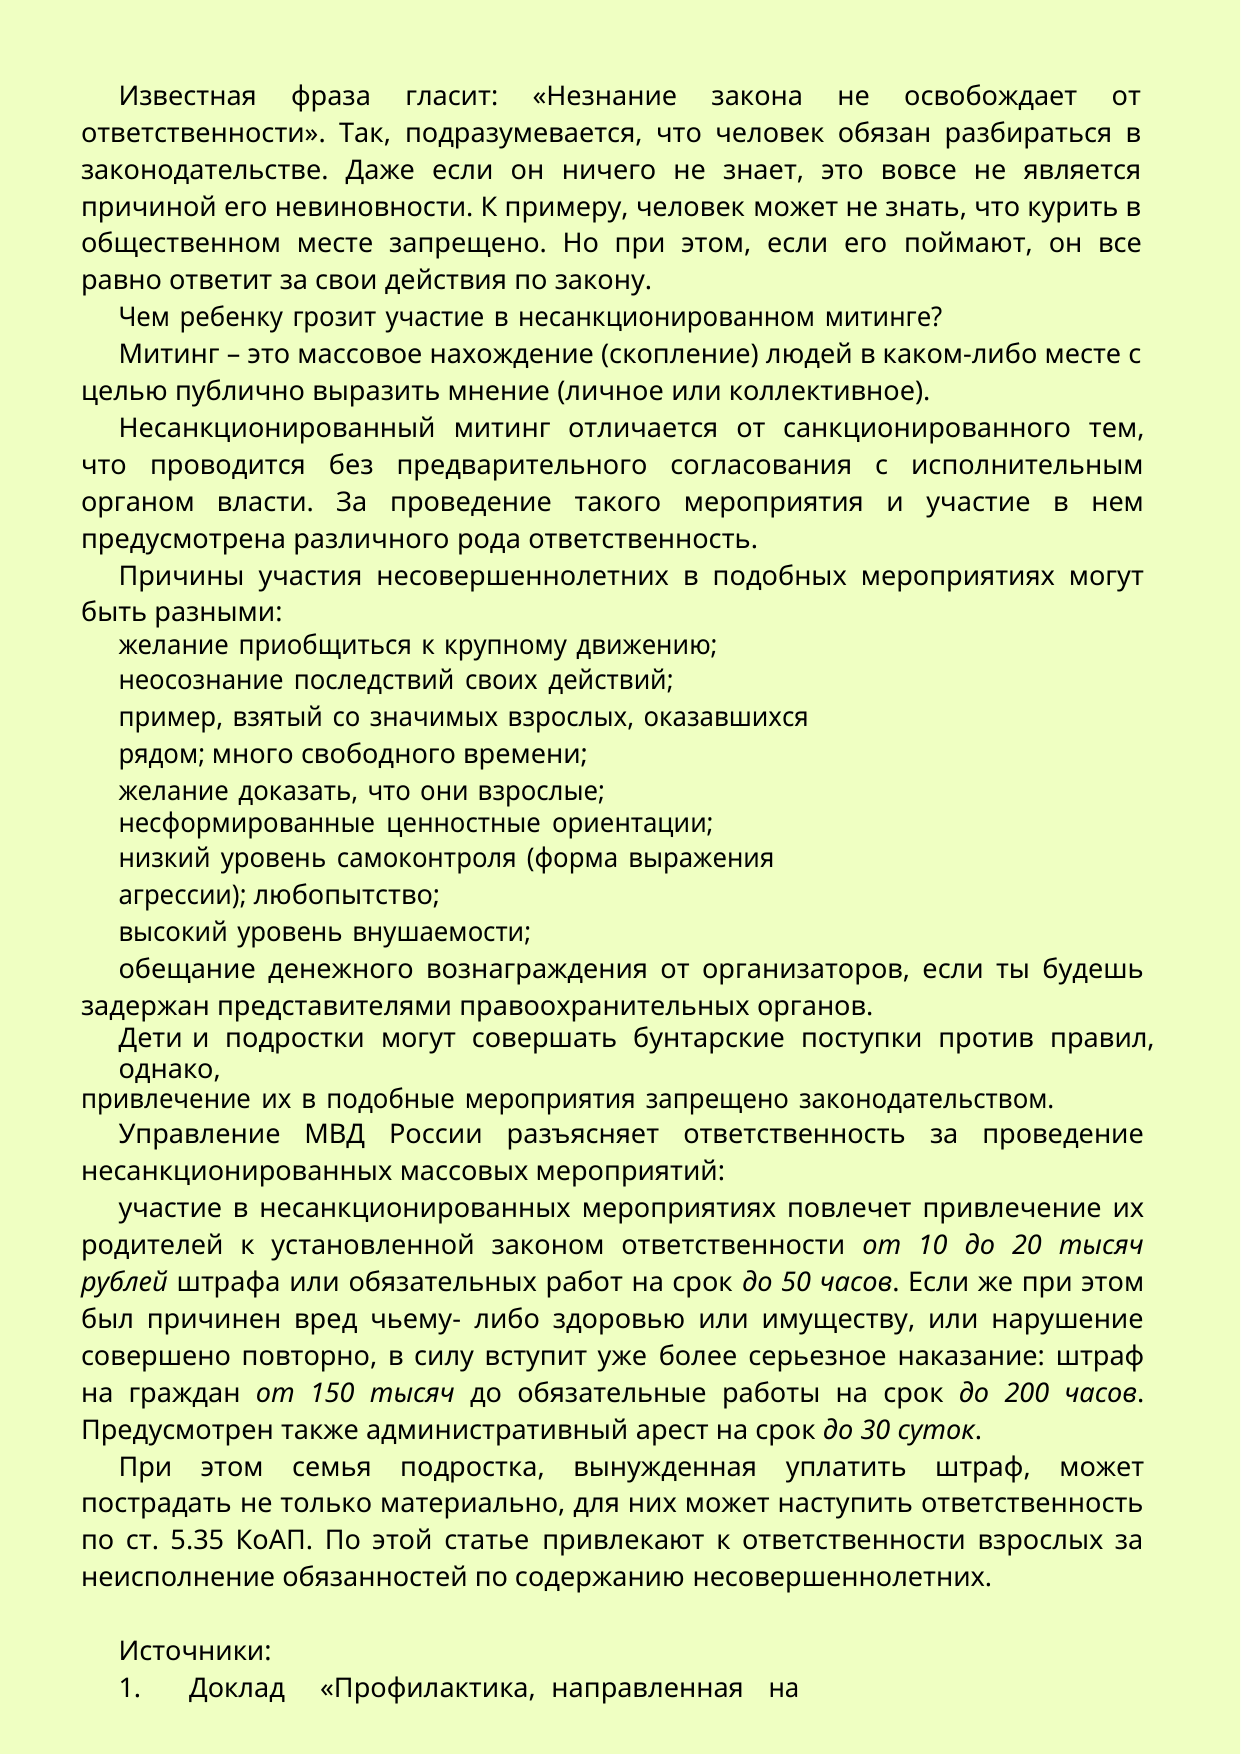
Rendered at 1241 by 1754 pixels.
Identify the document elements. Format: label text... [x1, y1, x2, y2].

text При этом семья подростка, вынужденная уплатить штраф, может пострадать не только материально, для них может наступить ответственность по ст. 5.35 КоАП. По этой статье привлекают к ответственности взрослых за неисполнение обязанностей по содержанию несовершеннолетних. [81, 1447, 1144, 1594]
text пример, взятый со значимых взрослых, оказавшихся рядом; много свободного времени; [118, 697, 901, 771]
text Источники: [118, 1631, 1155, 1668]
text Управление МВД России разъясняет ответственность за проведение несанкционированных массовых мероприятий: [81, 1115, 1144, 1189]
text участие в несанкционированных мероприятиях повлечет привлечение их родителей к установленной законом ответственности от 10 до 20 тысяч рублей штрафа или обязательных работ на срок до 50 часов. Если же при этом был причинен вред чьему- либо здоровью или имуществу, или нарушение совершено повторно, в силу вступит уже более серьезное наказание: штраф на граждан от 150 тысяч до обязательные работы на срок до 200 часов. Предусмотрен также административный арест на срок до 30 суток. [81, 1189, 1144, 1447]
text неосознание последствий своих действий; [118, 660, 1155, 697]
text несформированные ценностные ориентации; [118, 808, 1155, 838]
text Чем ребенку грозит участие в несанкционированном митинге? [118, 298, 1155, 334]
text привлечение их в подобные мероприятия запрещено законодательством. [81, 1084, 1155, 1115]
text Причины участия несовершеннолетних в подобных мероприятиях могут быть разными: [81, 556, 1144, 630]
text Митинг – это массовое нахождение (скопление) людей в каком-либо месте с целью публично выразить мнение (личное или коллективное). [81, 335, 1142, 408]
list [81, 1668, 1142, 1705]
text Несанкционированный митинг отличается от санкционированного тем, что проводится без предварительного согласования с исполнительным органом власти. За проведение такого мероприятия и участие в нем предусмотрена различного рода ответственность. [81, 408, 1144, 556]
text Дети и подростки могут совершать бунтарские поступки против правил, однако, [118, 1023, 1155, 1084]
text желание приобщиться к крупному движению; [118, 630, 1155, 660]
text высокий уровень внушаемости; [118, 912, 1155, 949]
text желание доказать, что они взрослые; [118, 771, 1155, 808]
text низкий уровень самоконтроля (форма выражения агрессии); любопытство; [118, 838, 901, 912]
text обещание денежного вознаграждения от организаторов, если ты будешь задержан представителями правоохранительных органов. [81, 949, 1144, 1023]
text Известная фраза гласит: «Незнание закона не освобождает от ответственности». Так, подразумевается, что человек обязан разбираться в законодательстве. Даже если он ничего не знает, это вовсе не является причиной его невиновности. К примеру, человек может не знать, что курить в общественном месте запрещено. Но при этом, если его поймают, он все равно ответит за свои действия по закону. [81, 76, 1142, 298]
